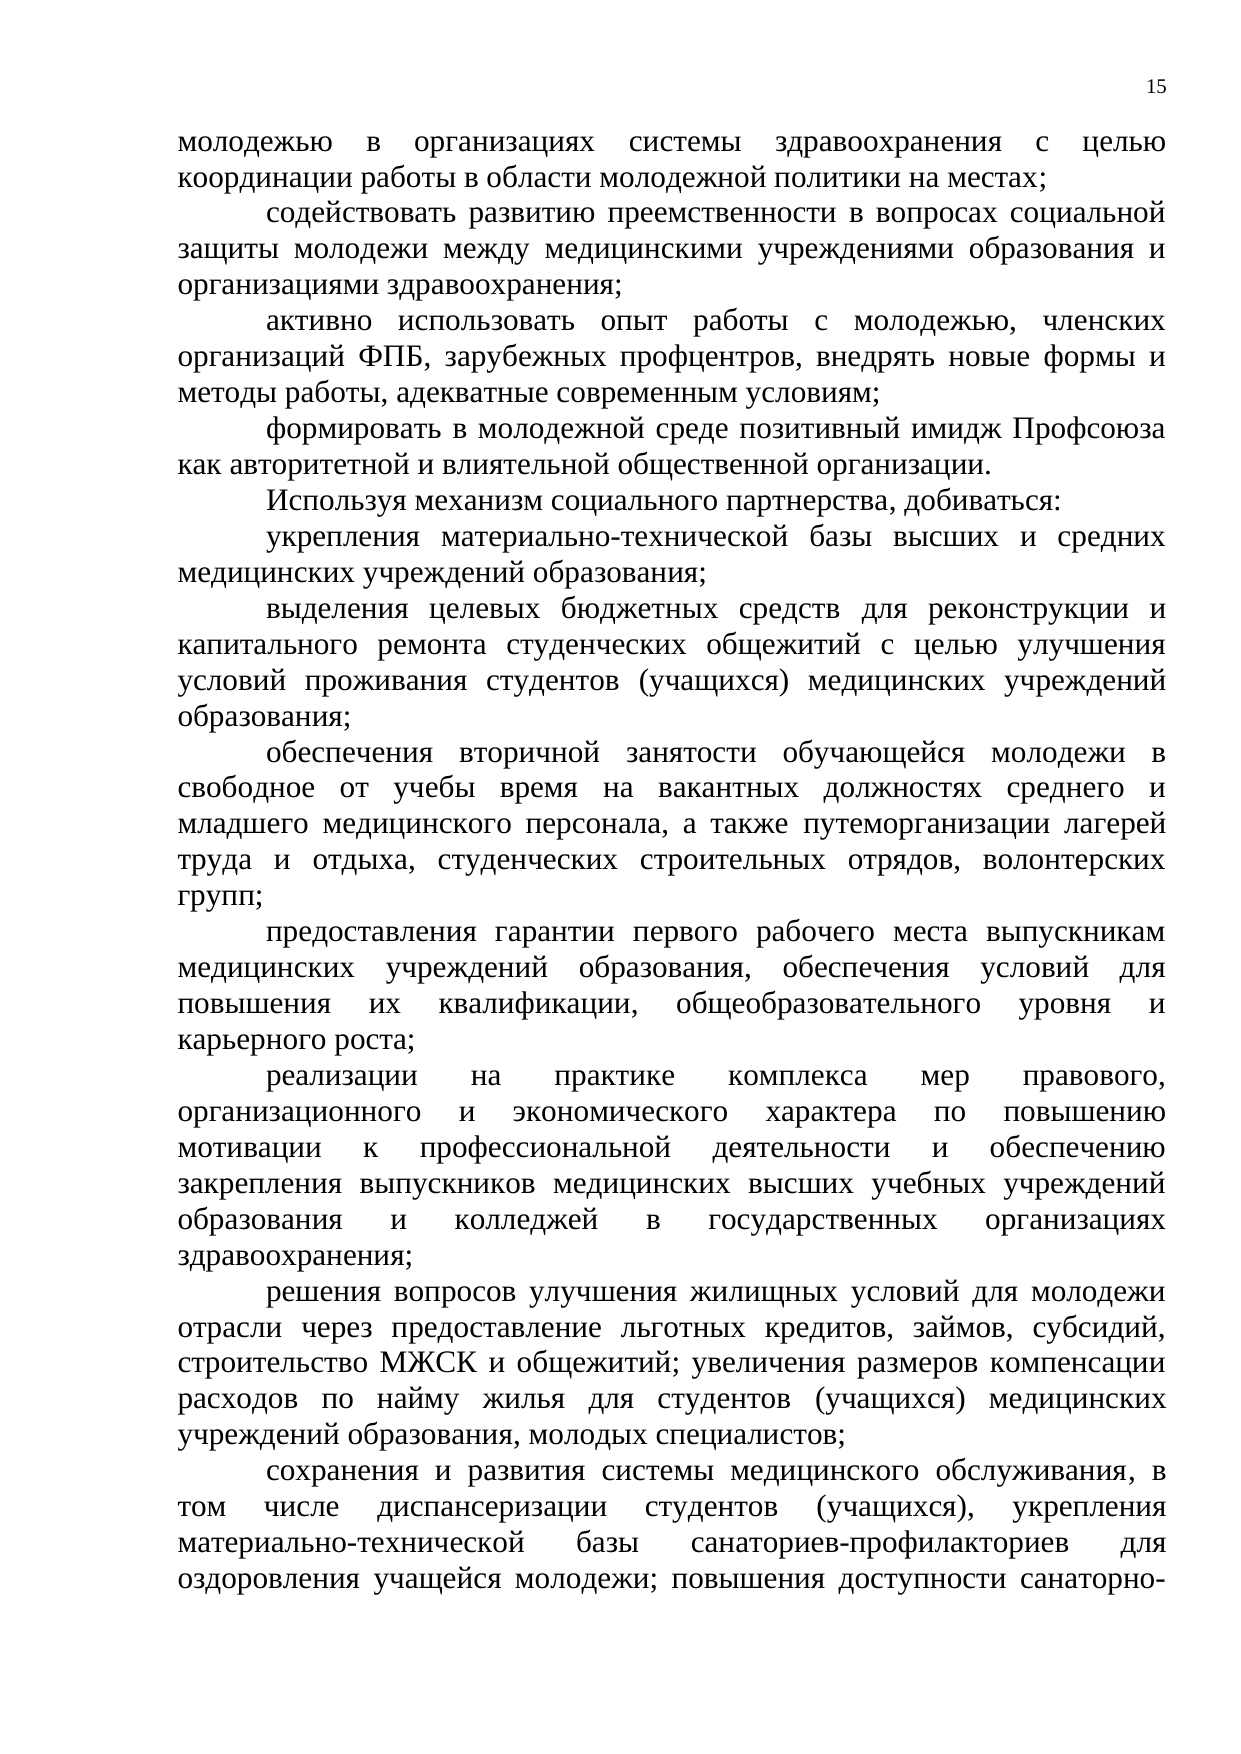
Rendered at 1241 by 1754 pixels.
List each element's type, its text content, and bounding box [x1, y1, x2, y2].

text активно использовать опыт работы с молодежью, членских организаций ФПБ, зарубежных профцентров, внедрять новые формы и методы работы, адекватные современным условиям; [177, 302, 1167, 409]
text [177, 1452, 1167, 1595]
text предоставления гарантии первого рабочего места выпускникам медицинских учреждений образования, обеспечения условий для повышения их квалификации, общеобразовательного уровня и карьерного роста; [177, 912, 1167, 1056]
text обеспечения вторичной занятости обучающейся молодежи в свободное от учебы время на вакантных должностях среднего и младшего медицинского персонала, а также путеморганизации лагерей труда и отдыха, студенческих строительных отрядов, волонтерских групп; [177, 733, 1167, 912]
text выделения целевых бюджетных средств для реконструкции и капитального ремонта студенческих общежитий с целью улучшения условий проживания студентов (учащихся) медицинских учреждений образования; [177, 589, 1167, 733]
text Используя механизм социального партнерства, добиваться: [177, 481, 1167, 517]
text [177, 122, 1167, 194]
text решения вопросов улучшения жилищных условий для молодежи отрасли через предоставление льготных кредитов, займов, субсидий, строительство МЖСК и общежитий; увеличения размеров компенсации расходов по найму жилья для студентов (учащихся) медицинских учреждений образования, молодых специалистов; [177, 1272, 1167, 1452]
text содействовать развитию преемственности в вопросах социальной защиты молодежи между медицинскими учреждениями образования и организациями здравоохранения; [177, 194, 1167, 302]
text укрепления материально-технической базы высших и средних медицинских учреждений образования; [177, 517, 1167, 589]
text формировать в молодежной среде позитивный имидж Профсоюза как авторитетной и влиятельной общественной организации. [177, 409, 1167, 481]
text реализации на практике комплекса мер правового, организационного и экономического характера по повышению мотивации к профессиональной деятельности и обеспечению закрепления выпускников медицинских высших учебных учреждений образования и колледжей в государственных организациях здравоохранения; [177, 1056, 1167, 1272]
